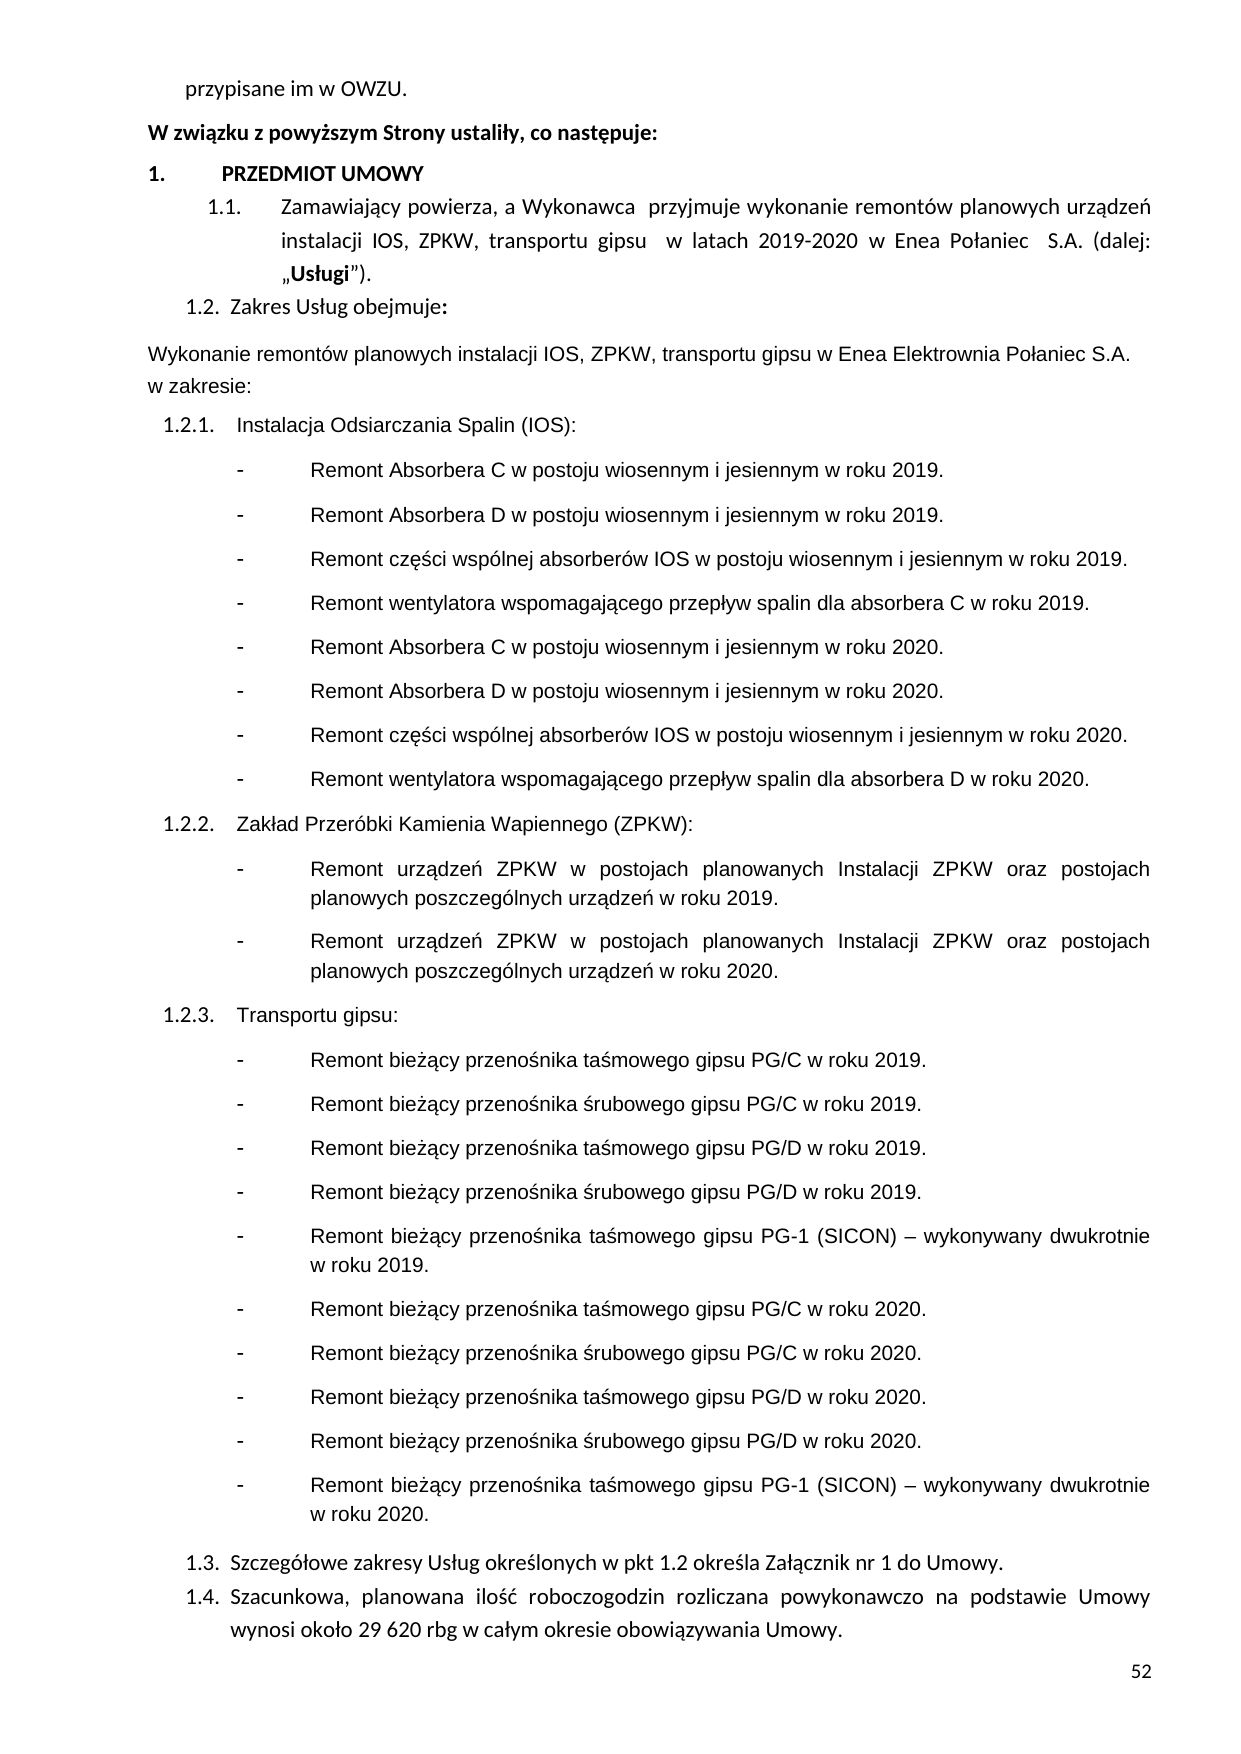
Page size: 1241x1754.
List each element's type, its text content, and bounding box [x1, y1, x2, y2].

subtitle Remont Absorbera C w postoju wiosennym i jesiennym w roku 2019. [236, 456, 1152, 483]
subtitle Szczegółowe zakresy Usług określonych w pkt 1.2 określa Załącznik nr 1 do Umowy. [185, 1543, 1152, 1576]
subtitle Remont bieżący przenośnika taśmowego gipsu PG/D w roku 2019. [236, 1134, 1152, 1160]
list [148, 74, 1152, 102]
subtitle Remont urządzeń ZPKW w postojach planowanych Instalacji ZPKW oraz postojach planowych poszczególnych urządzeń w roku 2020. [236, 927, 1152, 982]
subtitle Remont bieżący przenośnika taśmowego gipsu PG-1 (SICON) – wykonywany dwukrotnie w roku 2019. [236, 1222, 1152, 1277]
subtitle Szacunkowa, planowana ilość roboczogodzin rozliczana powykonawczo na podstawie Umowy wynosi około 29 620 rbg w całym okresie obowiązywania Umowy. [185, 1576, 1152, 1643]
subtitle Remont bieżący przenośnika taśmowego gipsu PG/D w roku 2020. [236, 1383, 1152, 1409]
subtitle Remont urządzeń ZPKW w postojach planowanych Instalacji ZPKW oraz postojach planowych poszczególnych urządzeń w roku 2019. [236, 855, 1152, 910]
subtitle Remont bieżący przenośnika taśmowego gipsu PG/C w roku 2019. [236, 1046, 1152, 1072]
subtitle Zakład Przeróbki Kamienia Wapiennego (ZPKW): [162, 809, 1152, 837]
subtitle Remont Absorbera C w postoju wiosennym i jesiennym w roku 2020. [236, 633, 1152, 659]
subtitle Remont bieżący przenośnika taśmowego gipsu PG/C w roku 2020. [236, 1294, 1152, 1321]
subtitle Remont części wspólnej absorberów IOS w postoju wiosennym i jesiennym w roku 2019. [236, 544, 1152, 571]
subtitle Remont Absorbera D w postoju wiosennym i jesiennym w roku 2020. [236, 677, 1152, 703]
subtitle Remont bieżący przenośnika śrubowego gipsu PG/C w roku 2019. [236, 1090, 1152, 1116]
subtitle Transportu gipsu: [162, 1000, 1152, 1028]
subtitle Remont wentylatora wspomagającego przepływ spalin dla absorbera C w roku 2019. [236, 589, 1152, 615]
text W związku z powyższym Strony ustaliły, co następuje: [148, 118, 1152, 147]
subtitle Remont bieżący przenośnika śrubowego gipsu PG/D w roku 2020. [236, 1427, 1152, 1453]
subtitle Remont bieżący przenośnika śrubowego gipsu PG/C w roku 2020. [236, 1338, 1152, 1365]
subtitle Remont wentylatora wspomagającego przepływ spalin dla absorbera D w roku 2020. [236, 765, 1152, 791]
subtitle Remont części wspólnej absorberów IOS w postoju wiosennym i jesiennym w roku 2020. [236, 721, 1152, 747]
subtitle Zamawiający powierza, a Wykonawca przyjmuje wykonanie remontów planowych urządzeń instalacji IOS, ZPKW, transportu gipsu w latach 2019-2020 w Enea Połaniec S.A. (dalej: „Usługi”). [207, 187, 1152, 287]
subtitle Remont bieżący przenośnika śrubowego gipsu PG/D w roku 2019. [236, 1178, 1152, 1204]
list PRZEDMIOT UMOWY [148, 159, 1152, 187]
subtitle Zakres Usług obejmuje: [185, 287, 1152, 320]
text Wykonanie remontów planowych instalacji IOS, ZPKW, transportu gipsu w Enea Elektrownia Połaniec S.A. w zakresie: [148, 333, 1152, 398]
subtitle Instalacja Odsiarczania Spalin (IOS): [162, 410, 1152, 438]
subtitle Remont Absorbera D w postoju wiosennym i jesiennym w roku 2019. [236, 501, 1152, 527]
subtitle Remont bieżący przenośnika taśmowego gipsu PG-1 (SICON) – wykonywany dwukrotnie w roku 2020. [236, 1471, 1152, 1526]
